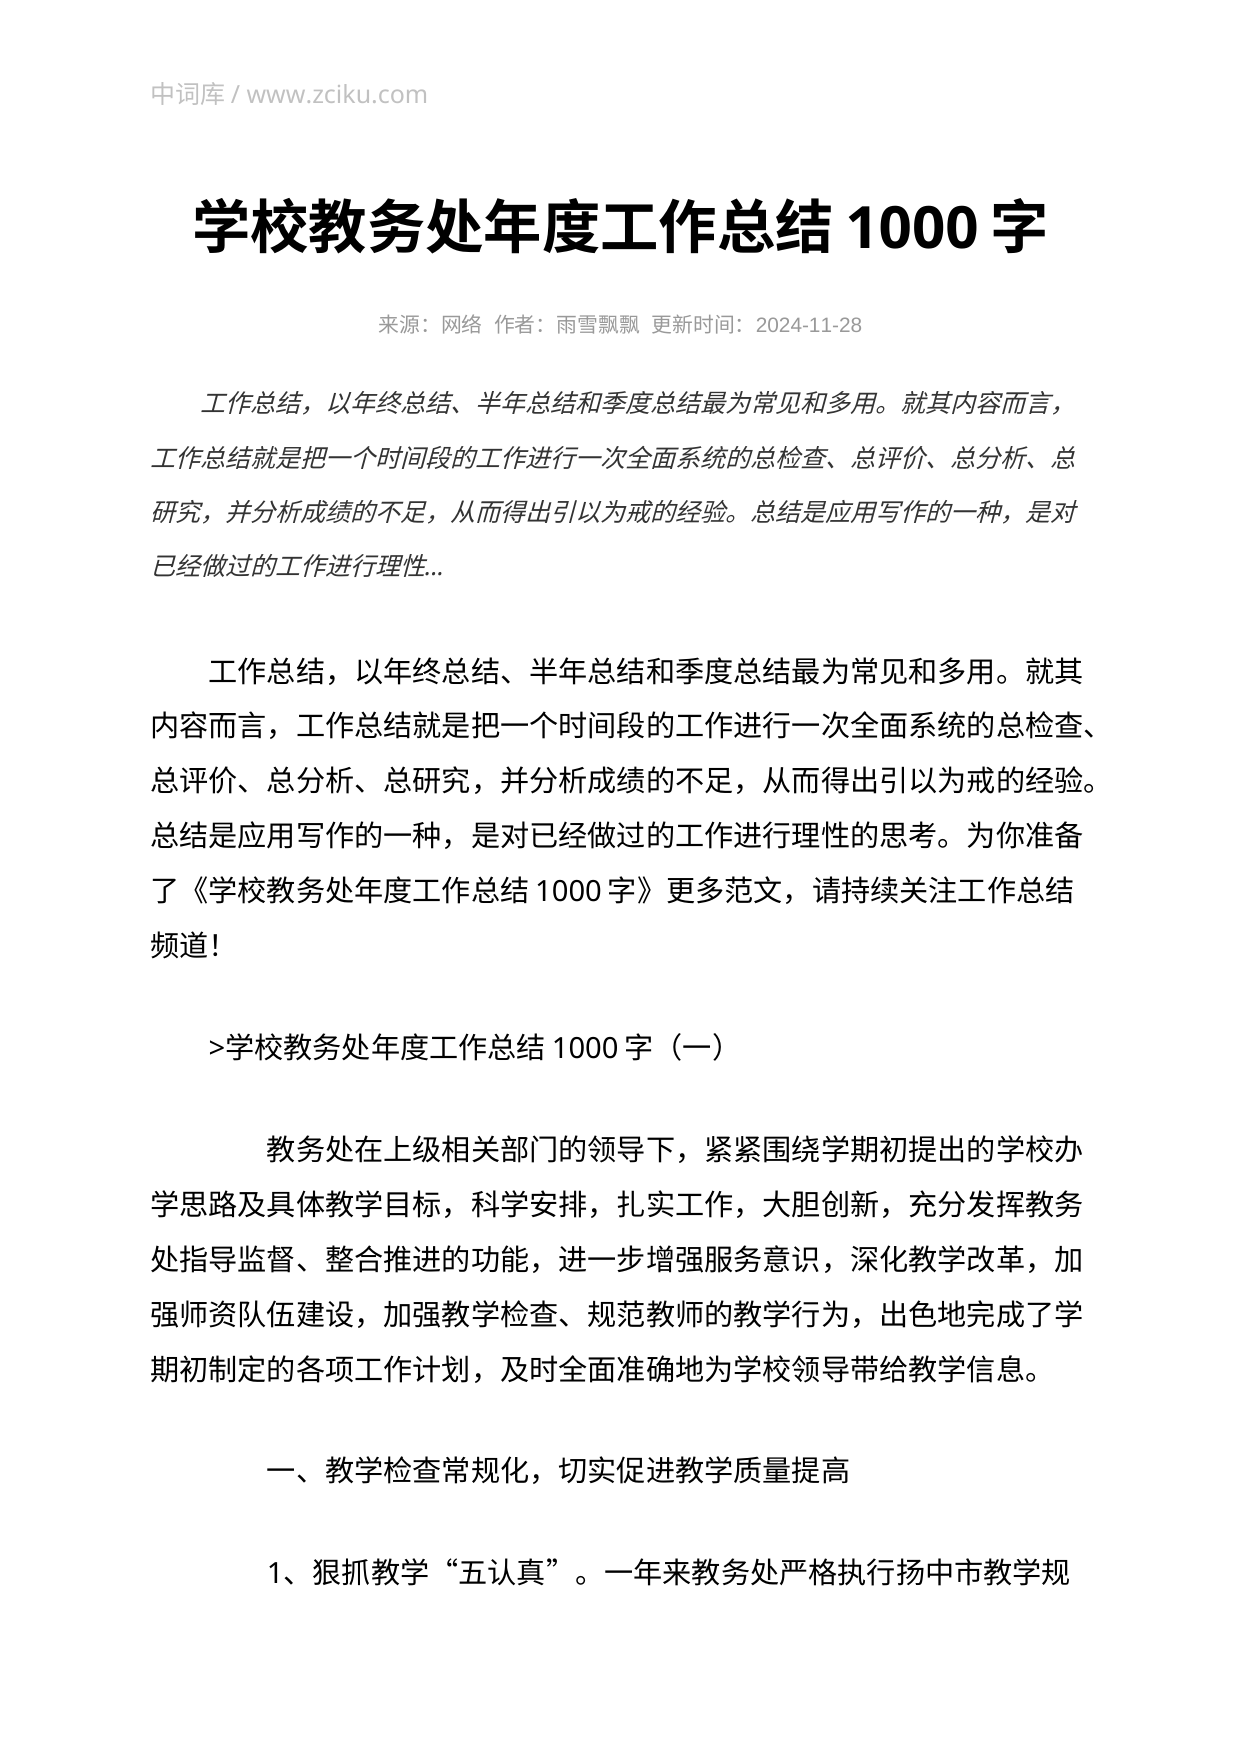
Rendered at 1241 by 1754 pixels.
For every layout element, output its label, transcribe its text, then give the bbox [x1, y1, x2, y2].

text 工作总结，以年终总结、半年总结和季度总结最为常见和多用。就其内容而言，工作总结就是把一个时间段的工作进行一次全面系统的总检查、总评价、总分析、总研究，并分析成绩的不足，从而得出引以为戒的经验。总结是应用写作的一种，是对已经做过的工作进行理性的思考。为你准备了《学校教务处年度工作总结1000字》更多范文，请持续关注工作总结频道！ [150, 648, 1090, 965]
text 一、教学检查常规化，切实促进教学质量提高 [150, 1448, 1090, 1490]
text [150, 1549, 1090, 1592]
subtitle 学校教务处年度工作总结1000字 [150, 181, 1090, 266]
text 教务处在上级相关部门的领导下，紧紧围绕学期初提出的学校办学思路及具体教学目标，科学安排，扎实工作，大胆创新，充分发挥教务处指导监督、整合推进的功能，进一步增强服务意识，深化教学改革，加强师资队伍建设，加强教学检查、规范教师的教学行为，出色地完成了学期初制定的各项工作计划，及时全面准确地为学校领导带给教学信息。 [150, 1126, 1090, 1388]
text 工作总结，以年终总结、半年总结和季度总结最为常见和多用。就其内容而言，工作总结就是把一个时间段的工作进行一次全面系统的总检查、总评价、总分析、总研究，并分析成绩的不足，从而得出引以为戒的经验。总结是应用写作的一种，是对已经做过的工作进行理性... [150, 384, 1090, 583]
text 来源：网络 作者：雨雪飘飘 更新时间：2024-11-28 [150, 313, 1090, 337]
text >学校教务处年度工作总结1000字（一） [150, 1024, 1090, 1067]
